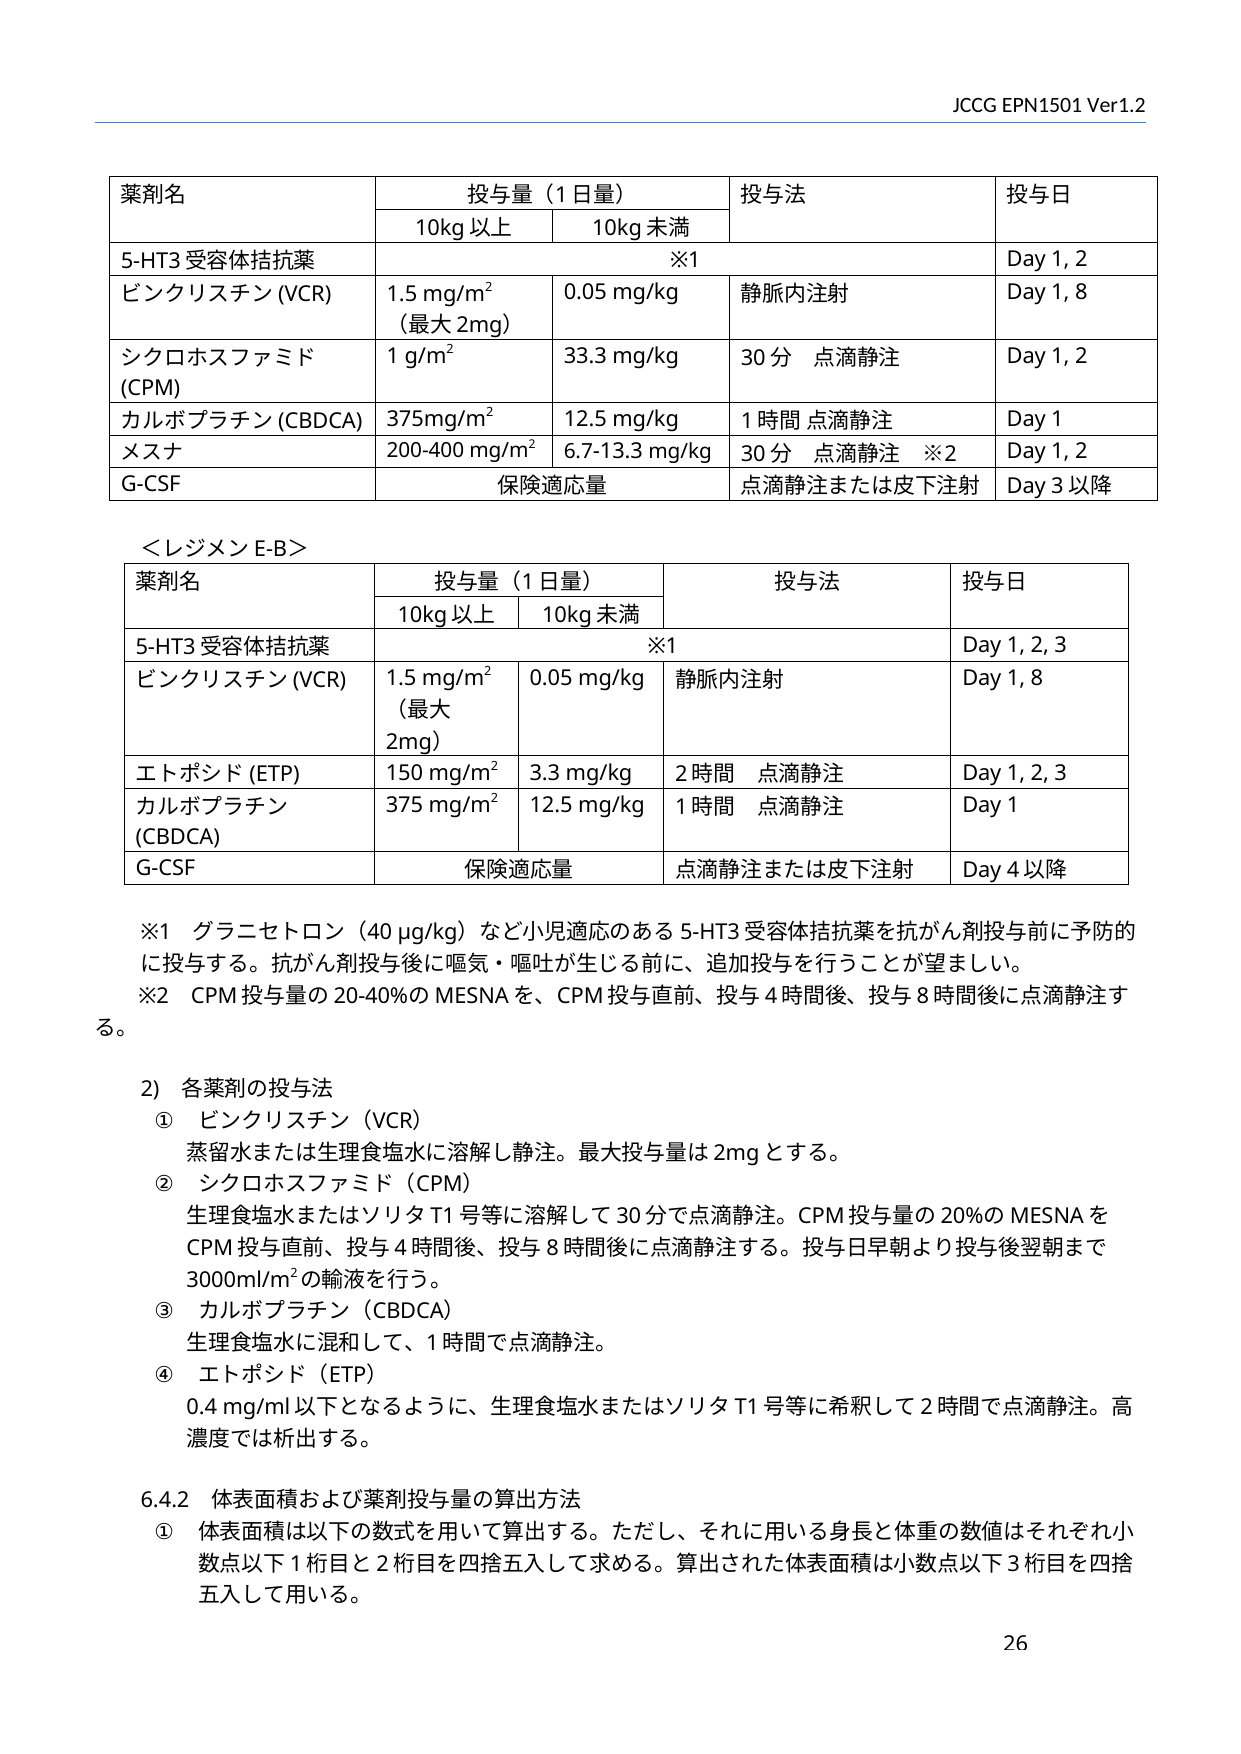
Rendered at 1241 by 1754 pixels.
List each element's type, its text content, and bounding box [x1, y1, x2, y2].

table_cell 3.3 mg/kg [519, 756, 663, 788]
table_cell 2時間 点滴静注 [664, 756, 950, 788]
table_cell 0.05 mg/kg [553, 276, 729, 339]
table_cell 30分 点滴静注 ※2 [730, 436, 995, 467]
text 2) 各薬剤の投与法 [140, 1071, 1146, 1103]
text 6.4.2 体表面積および薬剤投与量の算出方法 [140, 1482, 1146, 1514]
text ※1 グラニセトロン（40 µg/kg）など小児適応のある5-HT3受容体拮抗薬を抗がん剤投与前に予防的に投与する。抗がん剤投与後に嘔気・嘔吐が生じる前に、追加投与を行うことが望ましい。 [140, 914, 1146, 978]
list ビンクリスチン（VCR） [154, 1103, 1146, 1134]
table_cell 保険適応量 [375, 852, 663, 883]
table_header 投与量（1日量） [376, 177, 729, 209]
table_header 投与量（1日量） [375, 564, 663, 596]
table_cell Day 4以降 [951, 852, 1128, 883]
table_cell 150 mg/m2 [375, 756, 518, 788]
table_cell 6.7-13.3 mg/kg [553, 436, 729, 467]
table_cell 保険適応量 [376, 468, 729, 500]
table_cell Day 1, 2, 3 [951, 629, 1128, 661]
table_cell 1.5 mg/m2 （最大2mg） [376, 276, 552, 339]
table_cell 200-400 mg/m2 [376, 436, 552, 467]
text 生理食塩水またはソリタT1号等に溶解して30分で点滴静注。CPM投与量の20%のMESNAをCPM投与直前、投与4時間後、投与8時間後に点滴静注する。投与日早朝より投与後翌朝まで3000ml/m2の輸液を行う。 [186, 1198, 1146, 1293]
table_cell 375 mg/m2 [375, 789, 518, 851]
table_cell 点滴静注または皮下注射 [730, 468, 995, 500]
table_cell 12.5 mg/kg [519, 789, 663, 851]
table_cell ビンクリスチン (VCR) [110, 276, 375, 339]
table_cell Day 1, 2 [996, 436, 1157, 467]
list カルボプラチン（CBDCA） [154, 1293, 1146, 1325]
table_cell 10kg未満 [553, 210, 729, 242]
table_cell カルボプラチン (CBDCA) [110, 403, 375, 434]
table_cell シクロホスファミド (CPM) [110, 340, 375, 402]
table_cell Day 1, 2, 3 [951, 756, 1128, 788]
table_cell 33.3 mg/kg [553, 340, 729, 402]
table_cell 点滴静注または皮下注射 [664, 852, 950, 883]
table_cell 5-HT3受容体拮抗薬 [125, 629, 374, 661]
table_header 投与日 [951, 564, 1128, 628]
table_cell エトポシド (ETP) [125, 756, 374, 788]
table_cell 静脈内注射 [730, 276, 995, 339]
table_cell 1時間 点滴静注 [730, 403, 995, 434]
table_cell Day 1 [951, 789, 1128, 851]
table_cell 30分 点滴静注 [730, 340, 995, 402]
table_cell 1.5 mg/m2 （最大2mg） [375, 662, 518, 755]
table_cell 1 g/m2 [376, 340, 552, 402]
table_cell 375mg/m2 [376, 403, 552, 434]
table_cell Day 1, 2 [996, 340, 1157, 402]
table_cell 12.5 mg/kg [553, 403, 729, 434]
table_header 薬剤名 [125, 564, 374, 628]
table_header 投与法 [664, 564, 950, 628]
table_cell Day 1, 8 [951, 662, 1128, 755]
table_cell 5-HT3受容体拮抗薬 [110, 243, 375, 274]
table_cell G-CSF [125, 852, 374, 883]
table_cell 10kg未満 [519, 597, 663, 628]
table_cell カルボプラチン (CBDCA) [125, 789, 374, 851]
table_cell ビンクリスチン (VCR) [125, 662, 374, 755]
table_header 薬剤名 [110, 177, 375, 242]
list エトポシド（ETP） [154, 1357, 1146, 1389]
list 体表面積は以下の数式を用いて算出する。ただし、それに用いる身長と体重の数値はそれぞれ小数点以下1桁目と2桁目を四捨五入して求める。算出された体表面積は小数点以下3桁目を四捨五入して用いる。 [154, 1514, 1146, 1609]
table_cell 10kg以上 [376, 210, 552, 242]
table_cell 0.05 mg/kg [519, 662, 663, 755]
text 生理食塩水に混和して、1時間で点滴静注。 [186, 1325, 1146, 1357]
table_cell ※1 [375, 629, 950, 661]
text 蒸留水または生理食塩水に溶解し静注。最大投与量は2mgとする。 [186, 1134, 1146, 1166]
list シクロホスファミド（CPM） [154, 1166, 1146, 1198]
table_cell Day 1 [996, 403, 1157, 434]
table_cell Day 3以降 [996, 468, 1157, 500]
table_cell 1時間 点滴静注 [664, 789, 950, 851]
table_cell 静脈内注射 [664, 662, 950, 755]
table_cell G-CSF [110, 468, 375, 500]
table_cell 10kg以上 [375, 597, 518, 628]
table_cell メスナ [110, 436, 375, 467]
text 0.4 mg/ml以下となるように、生理食塩水またはソリタT1号等に希釈して2時間で点滴静注。高濃度では析出する。 [186, 1389, 1146, 1452]
table_cell Day 1, 8 [996, 276, 1157, 339]
table_header 投与日 [996, 177, 1157, 242]
text ＜レジメンE-B＞ [140, 531, 1146, 563]
table_header 投与法 [730, 177, 995, 242]
table_cell Day 1, 2 [996, 243, 1157, 274]
table_cell ※1 [376, 243, 995, 274]
text ※2 CPM投与量の20-40%のMESNAを、CPM投与直前、投与4時間後、投与8時間後に点滴静注する。 [94, 978, 1146, 1041]
